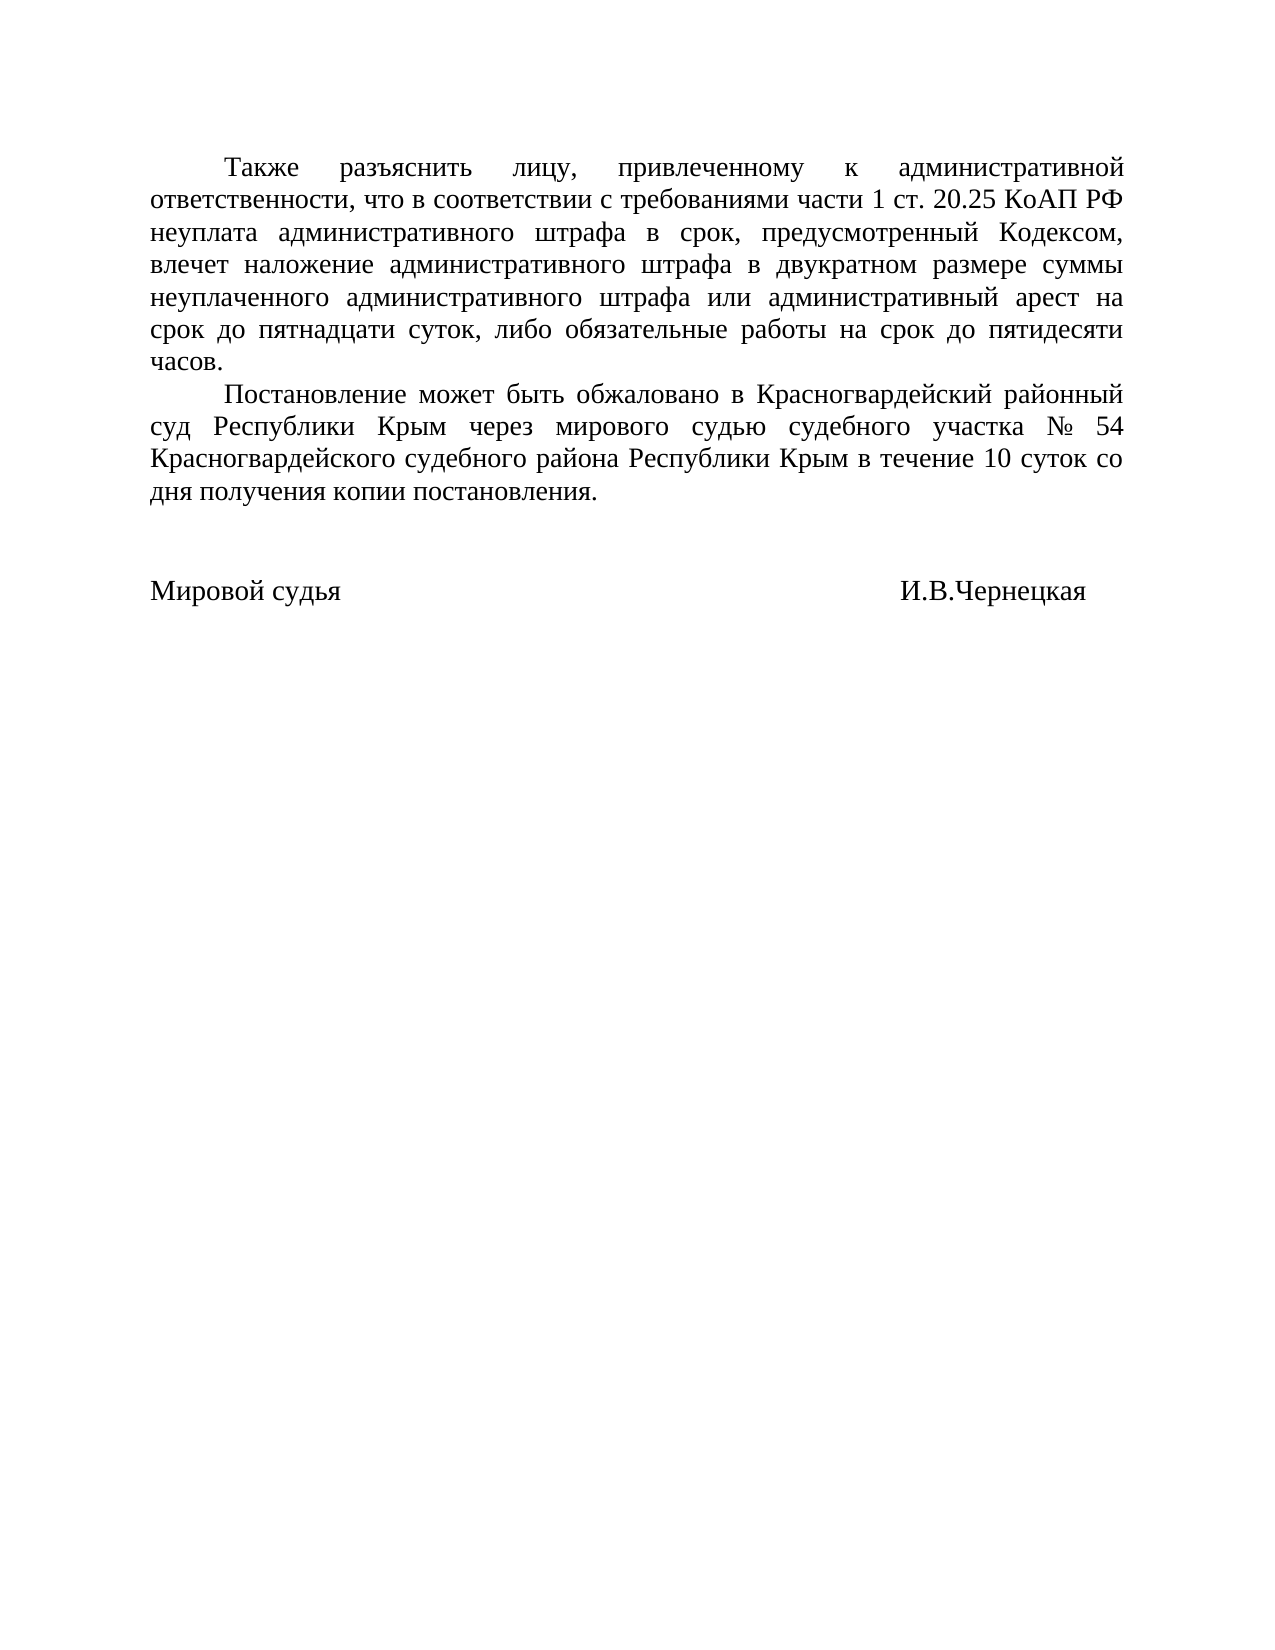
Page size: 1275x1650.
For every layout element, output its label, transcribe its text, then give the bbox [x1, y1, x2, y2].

text Мировой судья И.В.Чернецкая [150, 573, 1125, 607]
text Постановление может быть обжаловано в Красногвардейский районный суд Республики Крым через мирового судью судебного участка № 54 Красногвардейского судебного района Республики Крым в течение 10 суток со дня получения копии постановления. [150, 377, 1125, 506]
text Также разъяснить лицу, привлеченному к административной ответственности, что в соответствии с требованиями части 1 ст. 20.25 КоАП РФ неуплата административного штрафа в срок, предусмотренный Кодексом, влечет наложение административного штрафа в двукратном размере суммы неуплаченного административного штрафа или административный арест на срок до пятнадцати суток, либо обязательные работы на срок до пятидесяти часов. [150, 150, 1125, 377]
